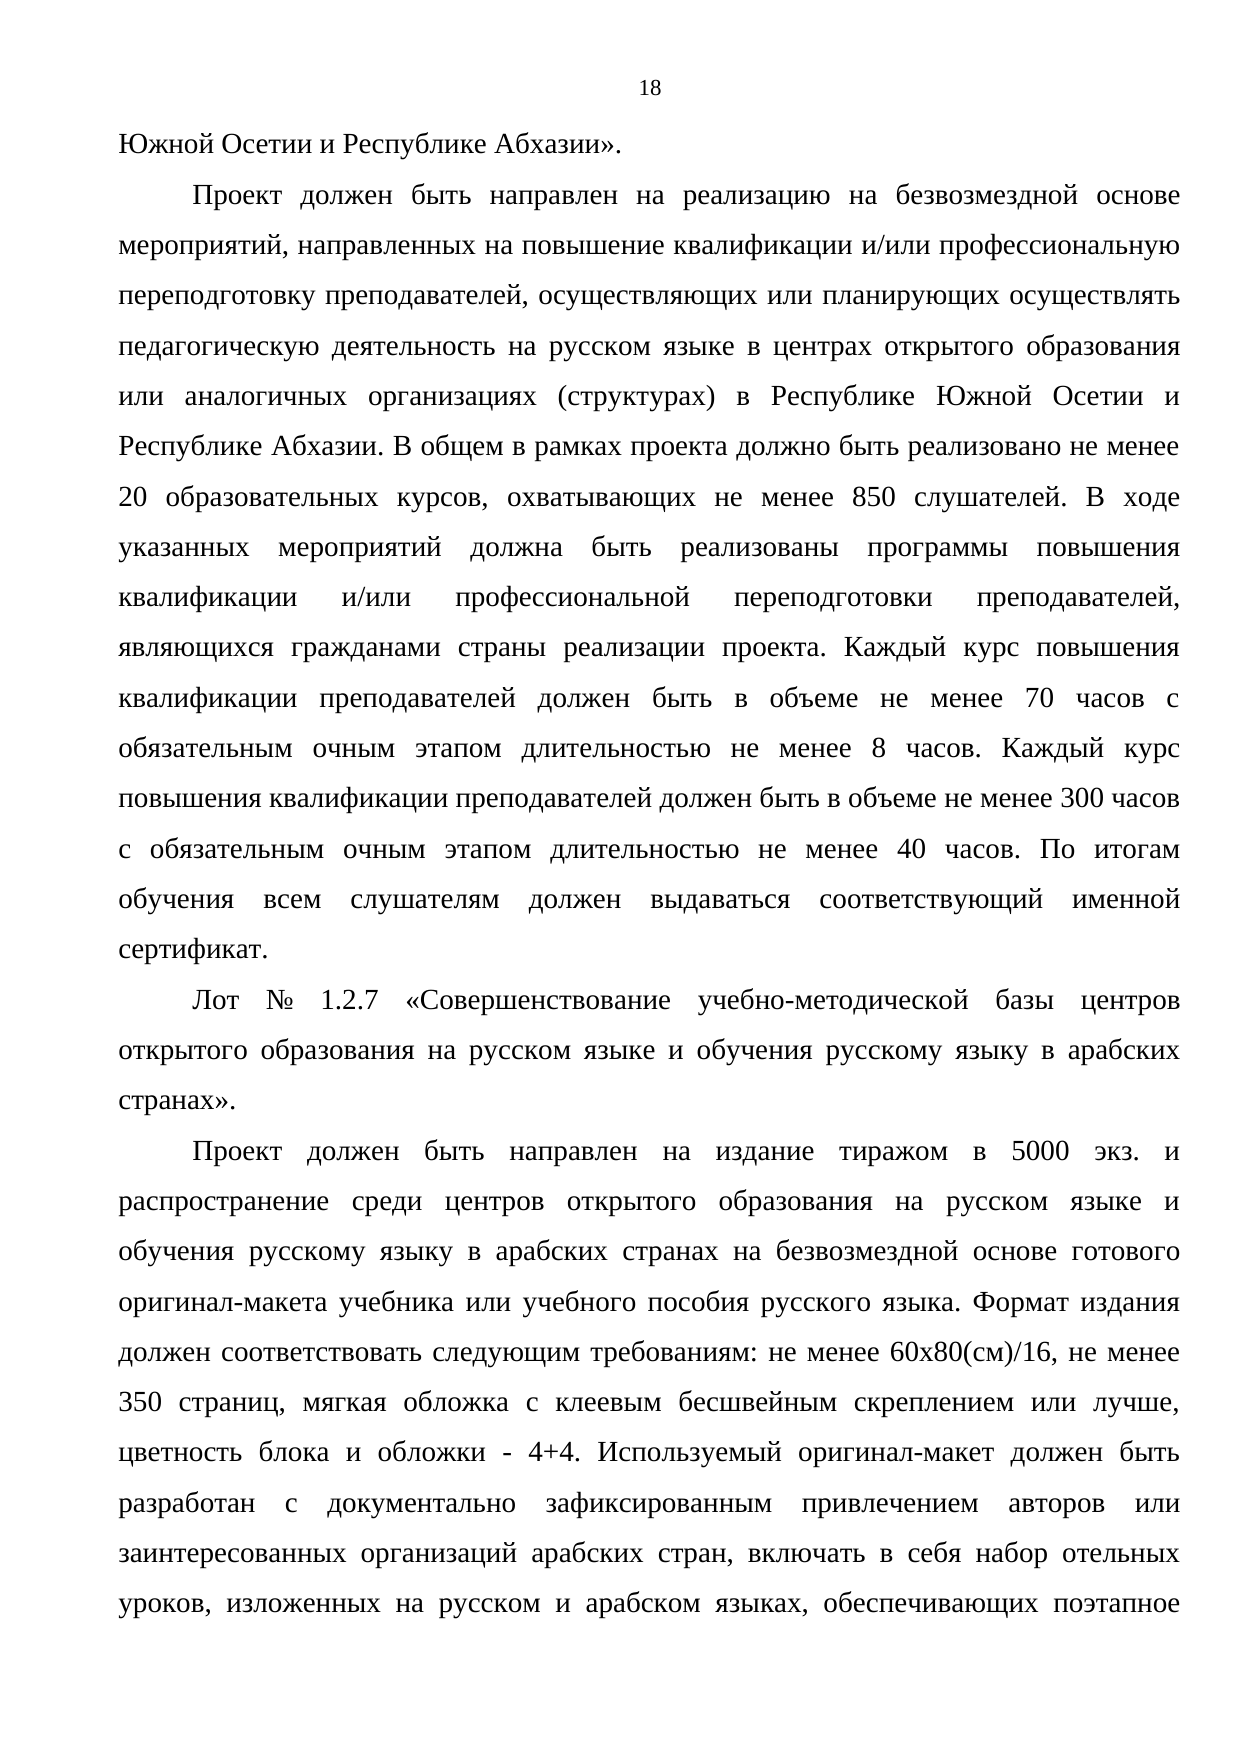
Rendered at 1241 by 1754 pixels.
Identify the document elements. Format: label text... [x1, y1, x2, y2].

text Проект должен быть направлен на реализацию на безвозмездной основе мероприятий, направленных на повышение квалификации и/или профессиональную переподготовку преподавателей, осуществляющих или планирующих осуществлять педагогическую деятельность на русском языке в центрах открытого образования или аналогичных организациях (структурах) в Республике Южной Осетии и Республике Абхазии. В общем в рамках проекта должно быть реализовано не менее 20 образовательных курсов, охватывающих не менее 850 слушателей. В ходе указанных мероприятий должна быть реализованы программы повышения квалификации и/или профессиональной переподготовки преподавателей, являющихся гражданами страны реализации проекта. Каждый курс повышения квалификации преподавателей должен быть в объеме не менее 70 часов с обязательным очным этапом длительностью не менее 8 часов. Каждый курс повышения квалификации преподавателей должен быть в объеме не менее 300 часов с обязательным очным этапом длительностью не менее 40 часов. По итогам обучения всем слушателям должен выдаваться соответствующий именной сертификат. [118, 177, 1181, 965]
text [118, 1133, 1181, 1619]
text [118, 126, 1181, 160]
text Лот № 1.2.7 «Совершенствование учебно-методической базы центров открытого образования на русском языке и обучения русскому языку в арабских странах». [118, 982, 1181, 1116]
